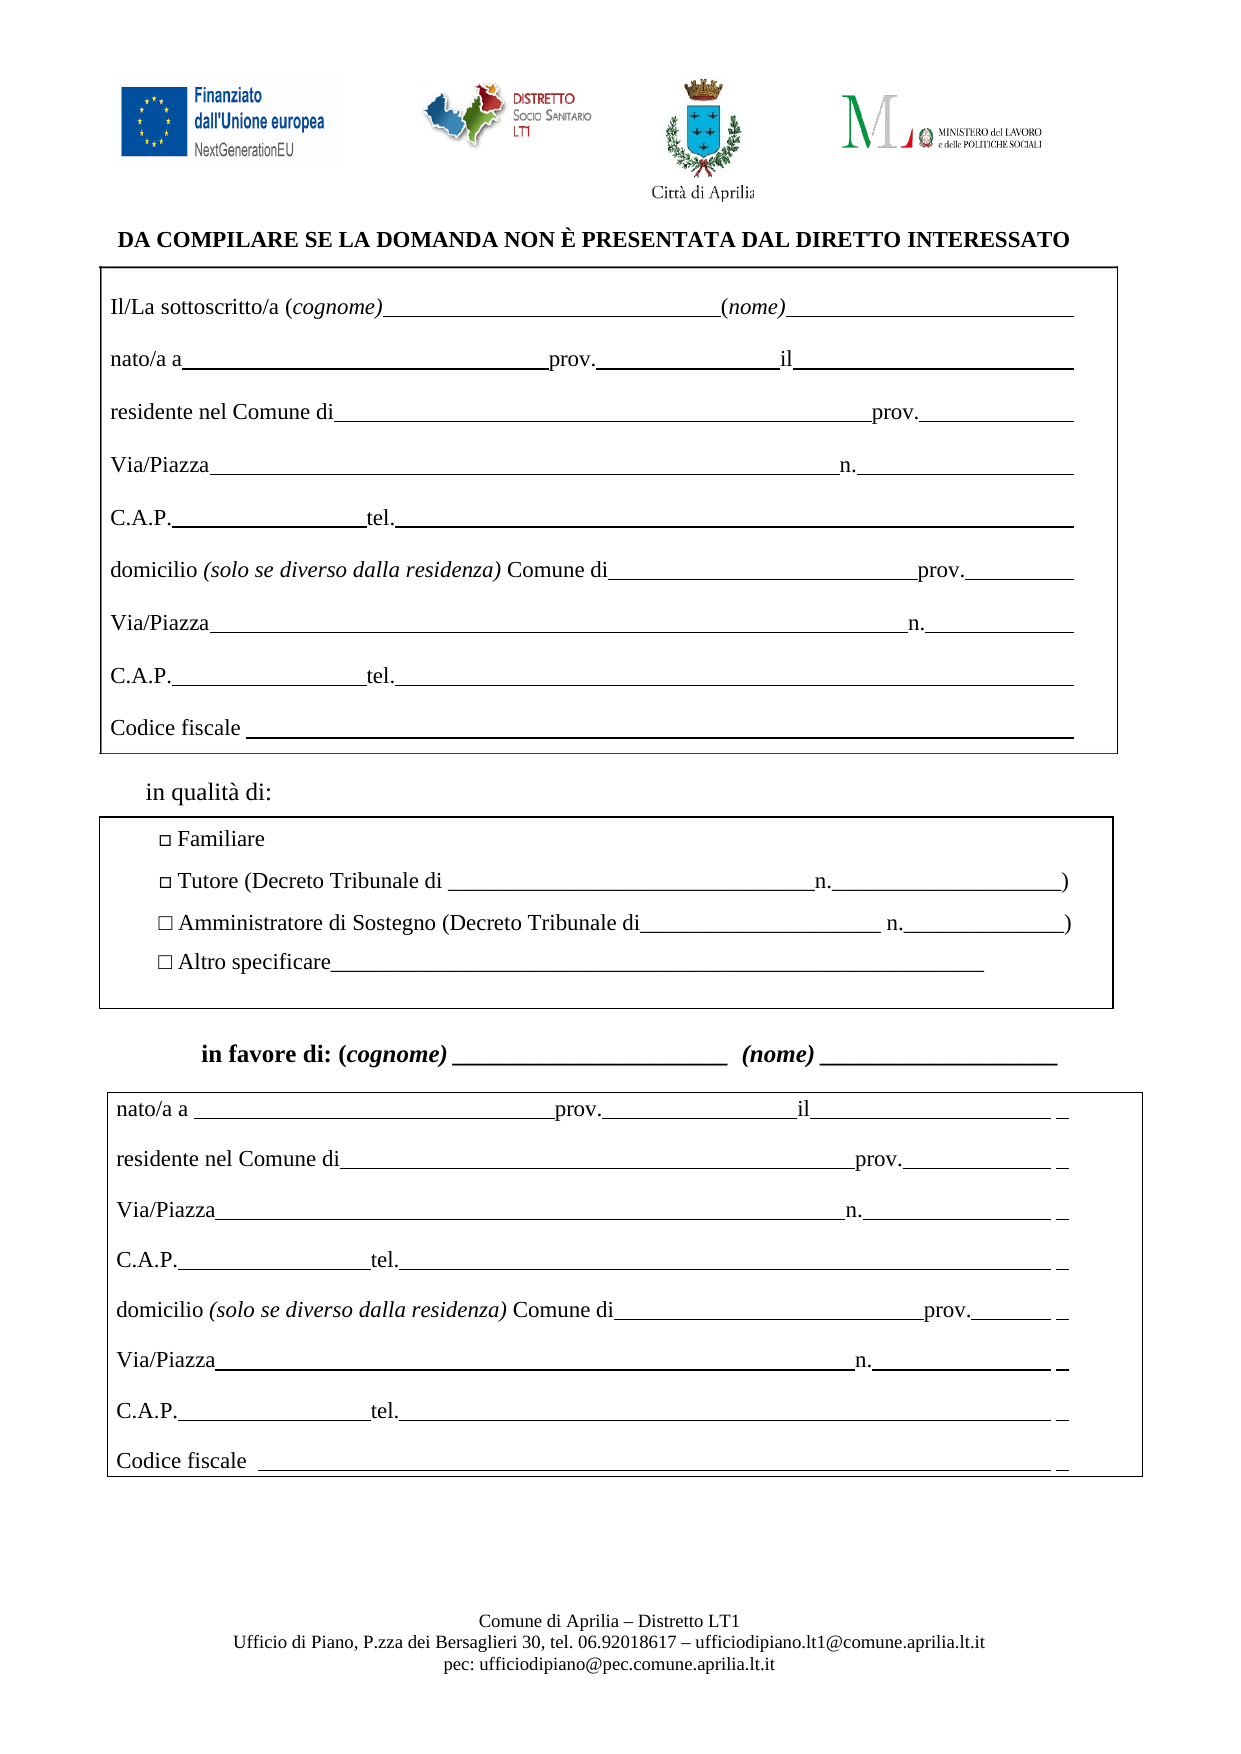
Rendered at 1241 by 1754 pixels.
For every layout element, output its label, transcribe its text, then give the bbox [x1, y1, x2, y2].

picture [116, 75, 342, 165]
picture [414, 77, 593, 153]
picture [650, 78, 754, 200]
picture [829, 84, 1054, 159]
picture [99, 266, 1118, 754]
text nato/a a prov. il residente nel Comune di prov. Via/Piazza n. C.A.P. tel. domicilio (solo se diverso dalla residenza) Comune di prov. Via/Piazza n. C.A.P. tel. Codice fiscale [108, 1093, 1142, 1476]
text DA COMPILARE SE LA DOMANDA NON È PRESENTATA DAL DIRETTO INTERESSATO [117, 226, 1146, 253]
text in favore di: (cognome) ______________________ (nome) ___________________ [116, 1043, 1146, 1067]
